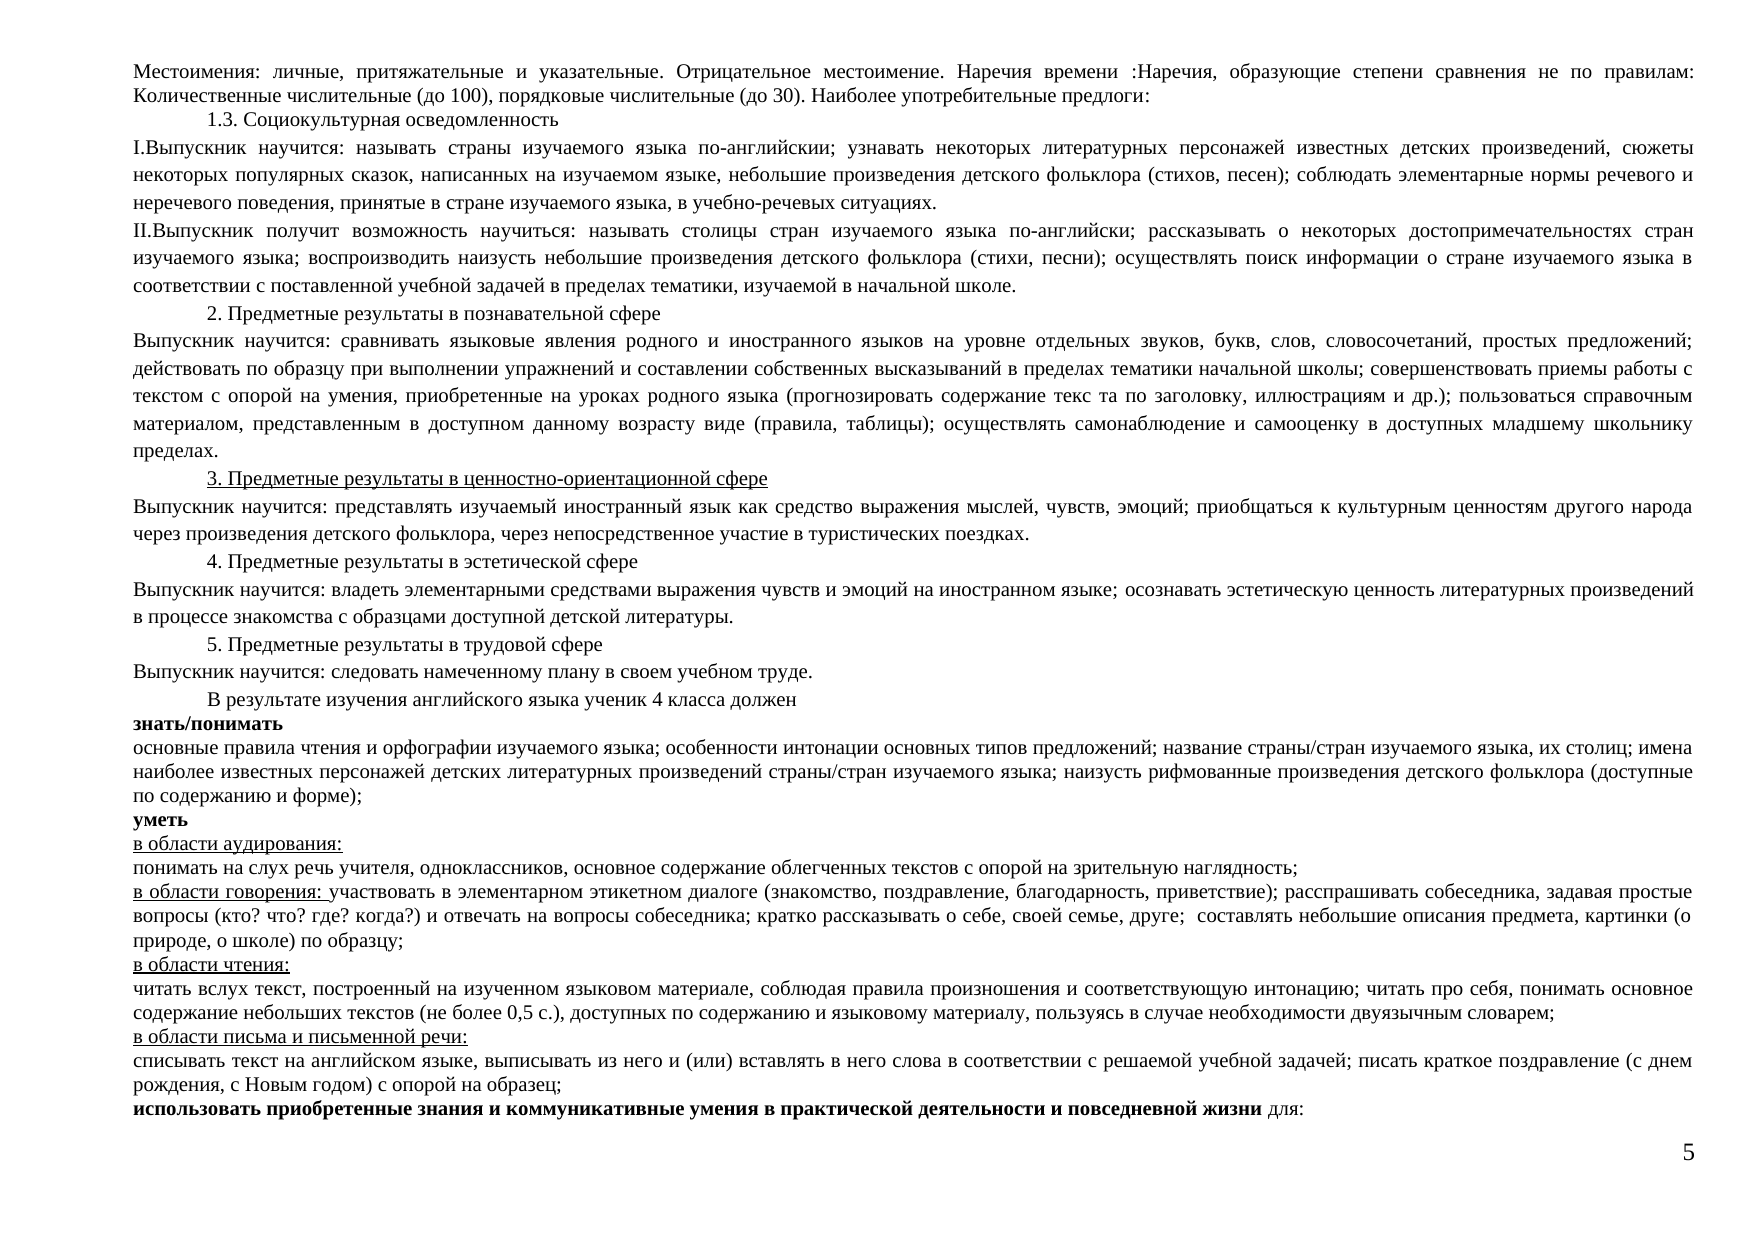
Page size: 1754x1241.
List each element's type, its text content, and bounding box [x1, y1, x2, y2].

text В результате изучения английского языка ученик 4 класса должен [207, 687, 1695, 711]
text уметь [133, 807, 1695, 831]
text знать/понимать [133, 711, 1695, 735]
text в области письма и письменной речи: [133, 1024, 1695, 1048]
text 4. Предметные результаты в эстетической сфере [133, 549, 1695, 573]
text в области чтения: [133, 952, 1695, 976]
text II.Выпускник получит возможность научиться: называть столицы стран изучаемого языка по-английски; рассказывать о некоторых достопримечательностях стран изучаемого языка; воспроизводить наизусть небольшие произведения детского фольклора (стихи, песни); осуществлять поиск информации о стране изучаемого языка в соответствии с поставленной учебной задачей в пределах тематики, изучаемой в начальной школе. [133, 218, 1695, 297]
text 2. Предметные результаты в познавательной сфере [133, 300, 1695, 324]
text 5. Предметные результаты в трудовой сфере [133, 632, 1695, 656]
text Выпускник научится: владеть элементарными средствами выражения чувств и эмоций на иностранном языке; осознавать эстетическую ценность литературных произведений в процессе знакомства с образцами доступной детской литературы. [133, 576, 1695, 628]
text 1.3. Социокультурная осведомленность [133, 107, 1695, 131]
text списывать текст на английском языке, выписывать из него и (или) вставлять в него слова в соответствии с решаемой учебной задачей; писать краткое поздравление (с днем рождения, с Новым годом) с опорой на образец; [133, 1048, 1695, 1096]
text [133, 59, 1695, 107]
text читать вслух текст, построенный на изученном языковом материале, соблюдая правила произношения и соответствующую интонацию; читать про себя, понимать основное содержание небольших текстов (не более 0,5 с.), доступных по содержанию и языковому материалу, пользуясь в случае необходимости двуязычным словарем; [133, 976, 1695, 1024]
text Выпускник научится: сравнивать языковые явления родного и иностранного языков на уровне отдельных звуков, букв, слов, словосочетаний, простых предложений; действовать по образцу при выполнении упражнений и составлении собственных высказываний в пределах тематики начальной школы; совершенствовать приемы работы с текстом с опорой на умения, приобретенные на уроках родного языка (прогнозировать содержание текс та по заголовку, иллюстрациям и др.); пользоваться справочным материалом, представленным в доступном данному возрасту виде (правила, таблицы); осуществлять самонаблюдение и самооценку в доступных младшему школьнику пределах. [133, 328, 1695, 462]
text Выпускник научится: представлять изучаемый иностранный язык как средство выражения мыслей, чувств, эмоций; приобщаться к культурным ценностям другого народа через произведения детского фольклора, через непосредственное участие в туристических поездках. [133, 494, 1695, 545]
text в области аудирования: [133, 831, 1695, 855]
text Выпускник научится: следовать намеченному плану в своем учебном труде. [133, 659, 1695, 683]
text основные правила чтения и орфографии изучаемого языка; особенности интонации основных типов предложений; название страны/стран изучаемого языка, их столиц; имена наиболее известных персонажей детских литературных произведений страны/стран изучаемого языка; наизусть рифмованные произведения детского фольклора (доступные по содержанию и форме); [133, 735, 1695, 807]
text использовать приобретенные знания и коммуникативные умения в практической деятельности и повседневной жизни для: [133, 1096, 1695, 1120]
text понимать на слух речь учителя, одноклассников, основное содержание облегченных текстов с опорой на зрительную наглядность; [133, 855, 1695, 879]
text I.Выпускник научится: называть страны изучаемого языка по-английскии; узнавать некоторых литературных персонажей известных детских произведений, сюжеты некоторых популярных сказок, написанных на изучаемом языке, небольшие произведения детского фольклора (стихов, песен); соблюдать элементарные нормы речевого и неречевого поведения, принятые в стране изучаемого языка, в учебно-речевых ситуациях. [133, 135, 1695, 214]
text в области говорения: участвовать в элементарном этикетном диалоге (знакомство, поздравление, благодарность, приветствие); расспрашивать собеседника, задавая простые вопросы (кто? что? где? когда?) и отвечать на вопросы собеседника; кратко рассказывать о себе, своей семье, друге; составлять небольшие описания предмета, картинки (о природе, о школе) по образцу; [133, 879, 1695, 952]
text 3. Предметные результаты в ценностно-ориентационной сфере [133, 466, 1695, 490]
